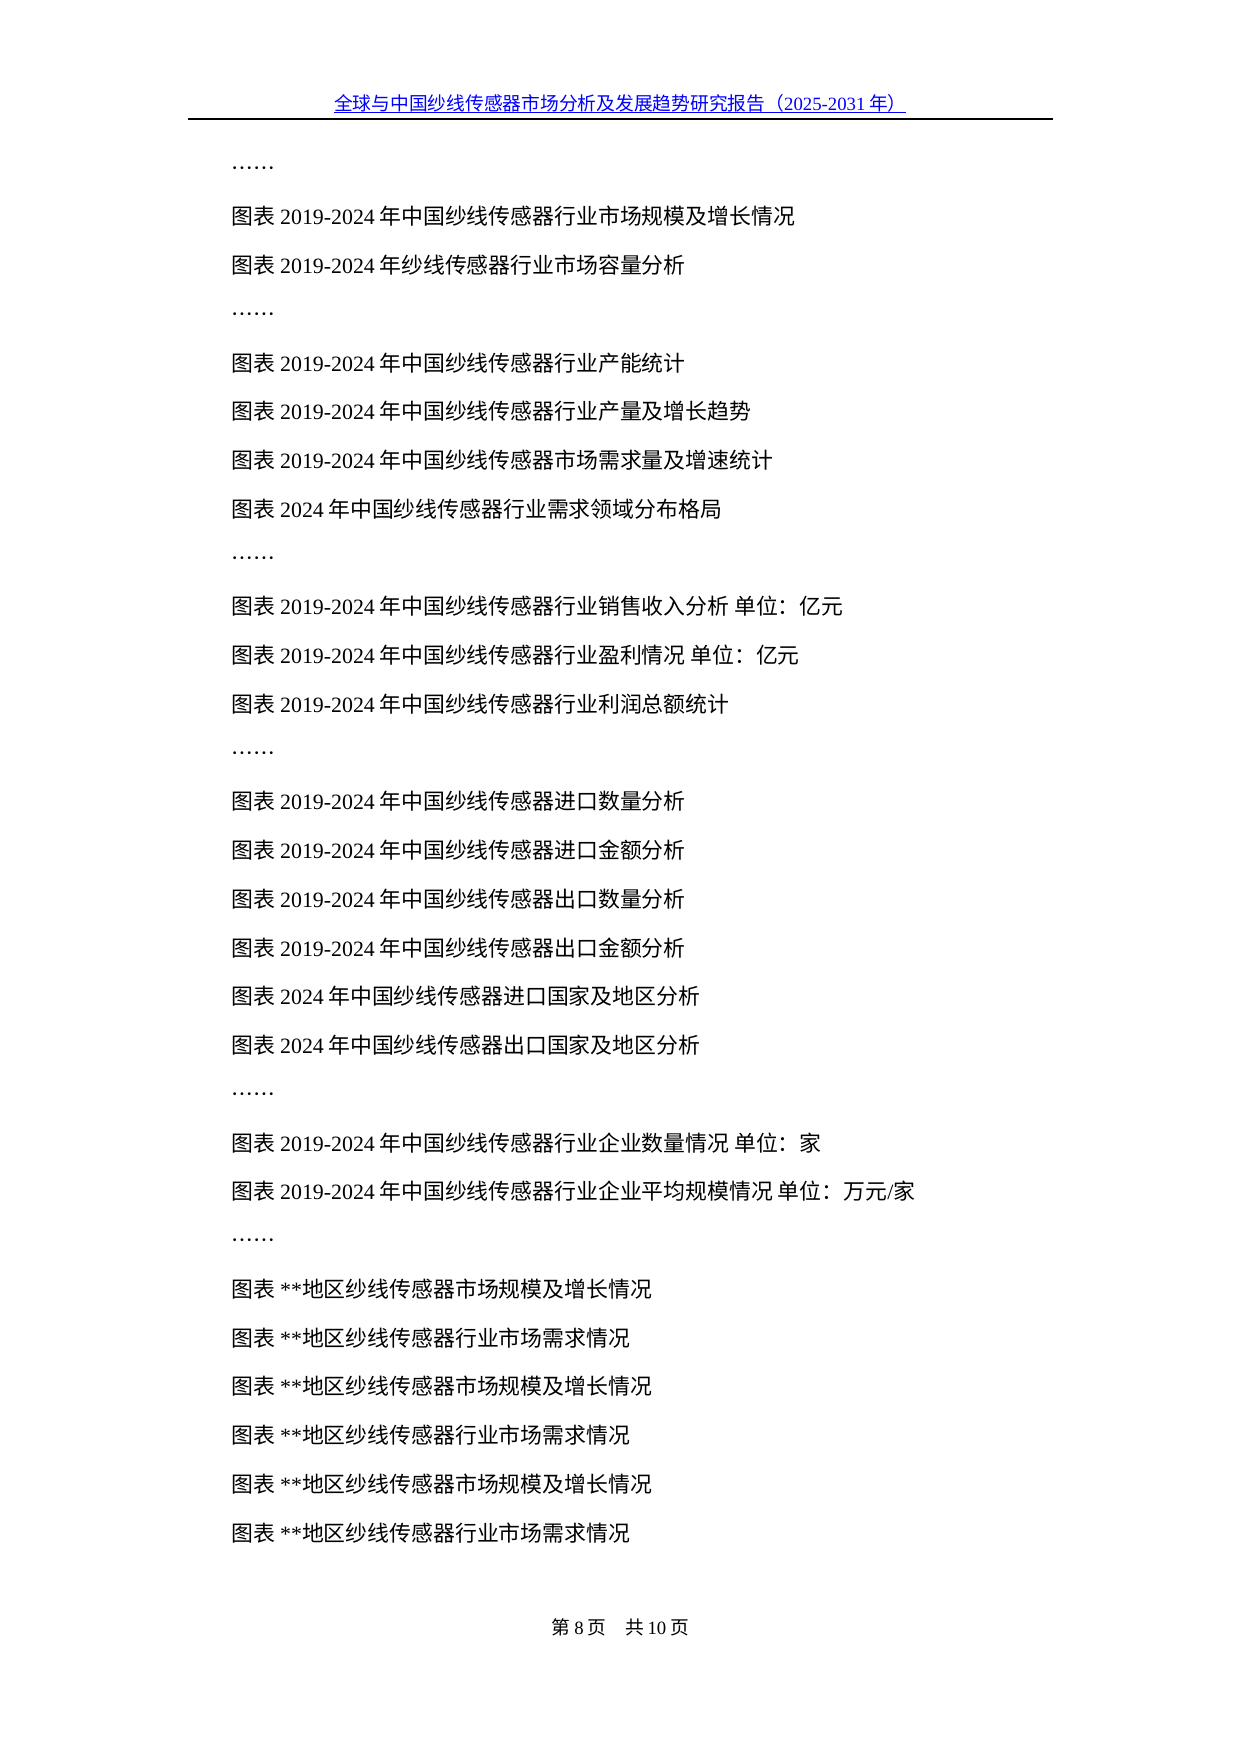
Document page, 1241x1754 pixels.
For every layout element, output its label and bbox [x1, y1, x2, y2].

text [187, 150, 1053, 1548]
